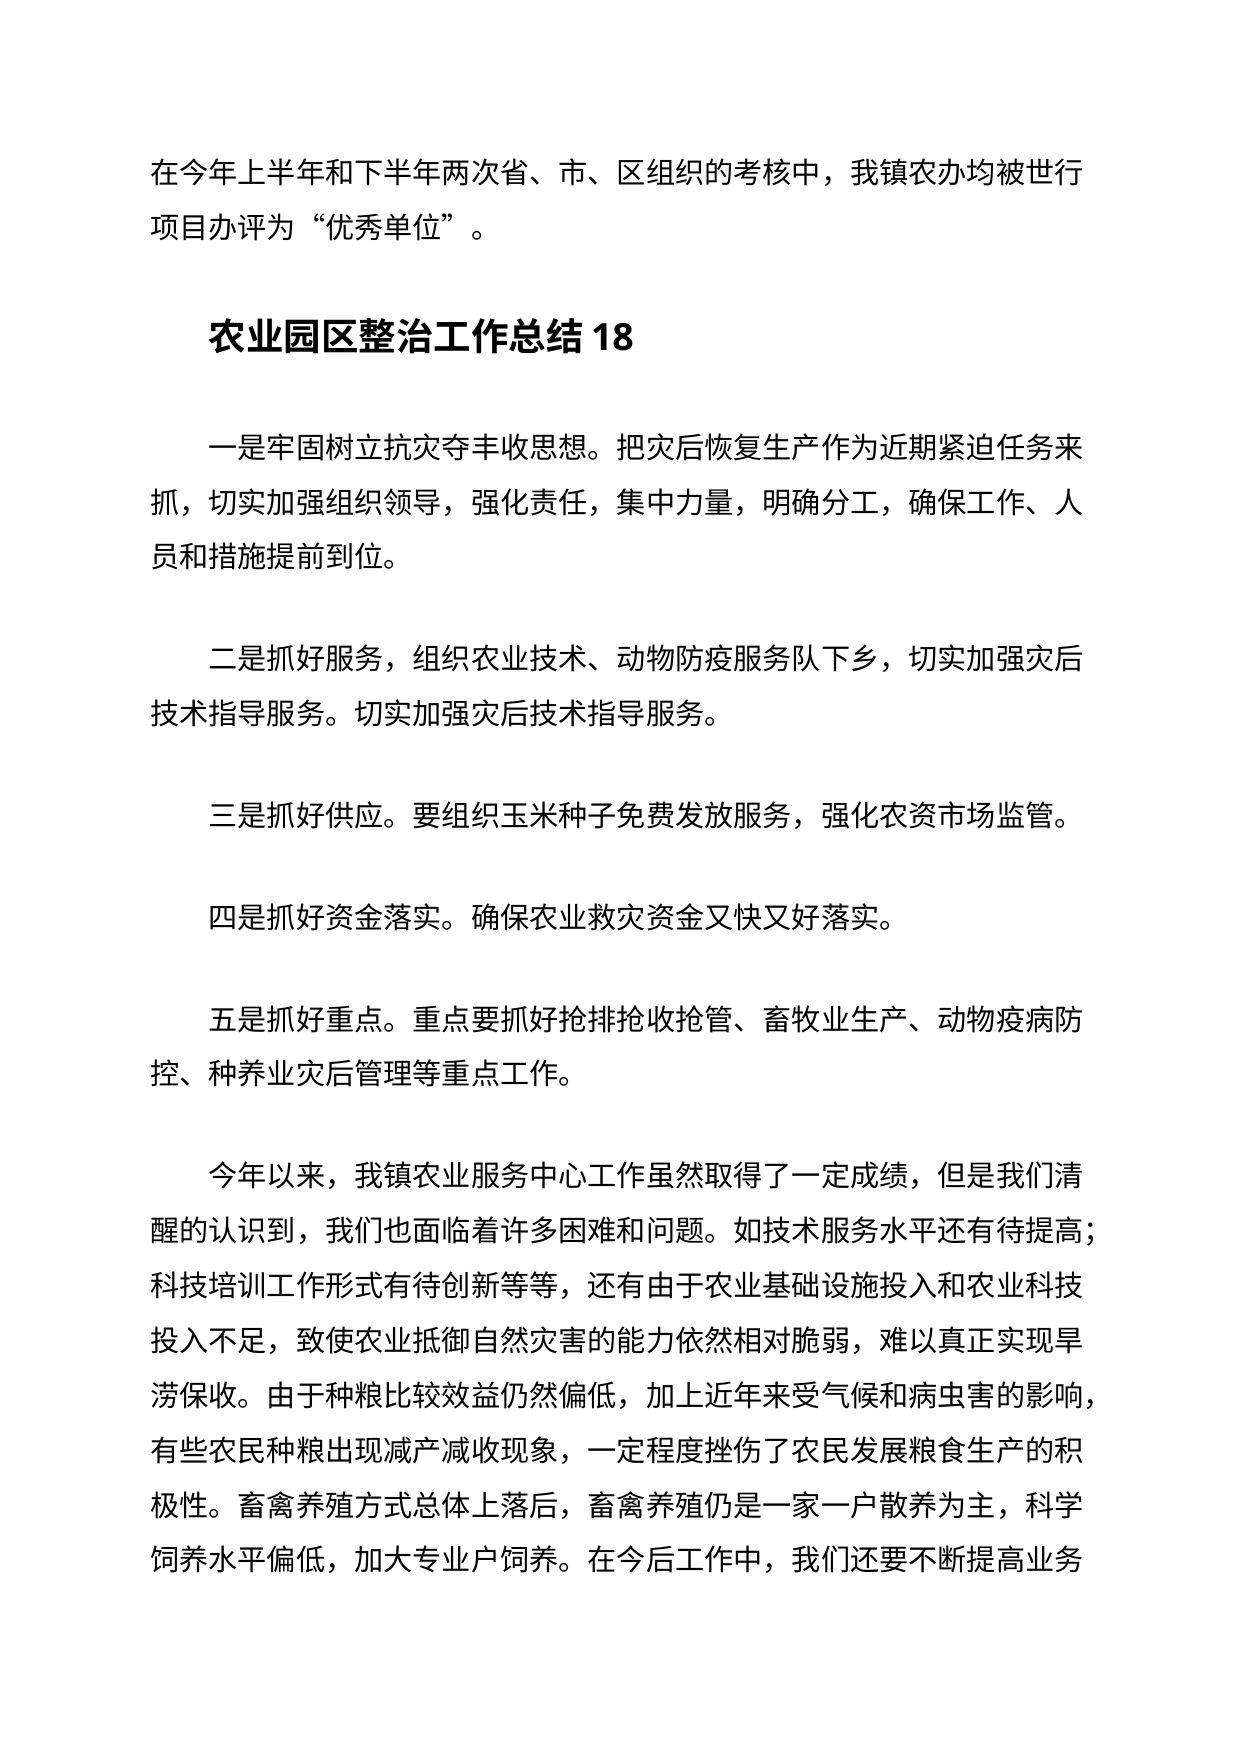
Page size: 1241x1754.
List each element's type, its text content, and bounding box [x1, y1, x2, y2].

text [150, 1153, 1090, 1579]
text 二是抓好服务，组织农业技术、动物防疫服务队下乡，切实加强灾后技术指导服务。切实加强灾后技术指导服务。 [150, 636, 1090, 733]
text 五是抓好重点。重点要抓好抢排抢收抢管、畜牧业生产、动物疫病防控、种养业灾后管理等重点工作。 [150, 996, 1090, 1093]
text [150, 150, 1090, 247]
text 三是抓好供应。要组织玉米种子免费发放服务，强化农资市场监管。 [150, 792, 1090, 835]
text 四是抓好资金落实。确保农业救灾资金又快又好落实。 [150, 894, 1090, 937]
text 农业园区整治工作总结18 [150, 307, 1090, 361]
text 一是牢固树立抗灾夺丰收思想。把灾后恢复生产作为近期紧迫任务来抓，切实加强组织领导，强化责任，集中力量，明确分工，确保工作、人员和措施提前到位。 [150, 424, 1090, 576]
